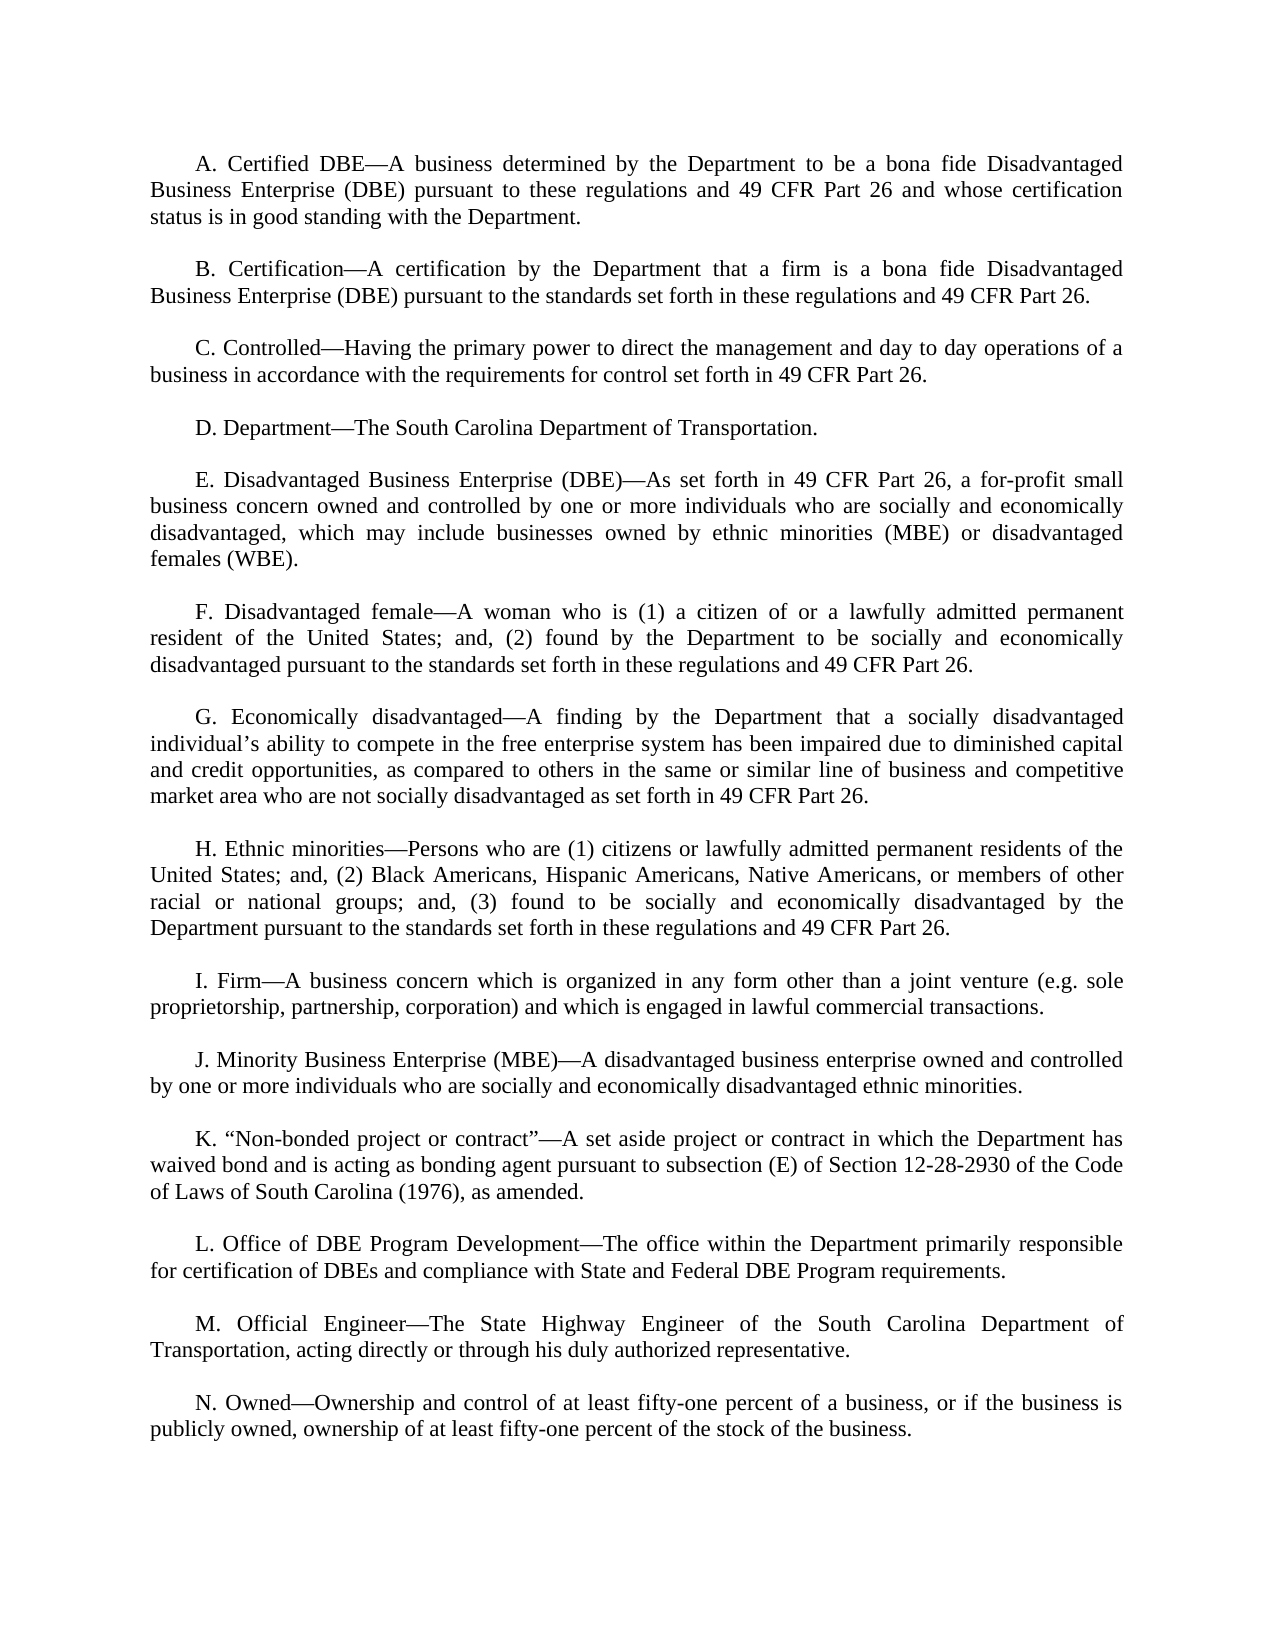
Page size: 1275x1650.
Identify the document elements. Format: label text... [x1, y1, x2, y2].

text K. “Non-bonded project or contract”—A set aside project or contract in which the Department has waived bond and is acting as bonding agent pursuant to subsection (E) of Section 12-28-2930 of the Code of Laws of South Carolina (1976), as amended. [150, 1125, 1125, 1204]
text E. Disadvantaged Business Enterprise (DBE)—As set forth in 49 CFR Part 26, a for-profit small business concern owned and controlled by one or more individuals who are socially and economically disadvantaged, which may include businesses owned by ethnic minorities (MBE) or disadvantaged females (WBE). [150, 466, 1125, 572]
text I. Firm—A business concern which is organized in any form other than a joint venture (e.g. sole proprietorship, partnership, corporation) and which is engaged in lawful commercial transactions. [150, 967, 1125, 1020]
text F. Disadvantaged female—A woman who is (1) a citizen of or a lawfully admitted permanent resident of the United States; and, (2) found by the Department to be socially and economically disadvantaged pursuant to the standards set forth in these regulations and 49 CFR Part 26. [150, 598, 1125, 677]
text H. Ethnic minorities—Persons who are (1) citizens or lawfully admitted permanent residents of the United States; and, (2) Black Americans, Hispanic Americans, Native Americans, or members of other racial or national groups; and, (3) found to be socially and economically disadvantaged by the Department pursuant to the standards set forth in these regulations and 49 CFR Part 26. [150, 835, 1125, 941]
text M. Official Engineer—The State Highway Engineer of the South Carolina Department of Transportation, acting directly or through his duly authorized representative. [150, 1309, 1125, 1362]
text G. Economically disadvantaged—A finding by the Department that a socially disadvantaged individual’s ability to compete in the free enterprise system has been impaired due to diminished capital and credit opportunities, as compared to others in the same or similar line of business and competitive market area who are not socially disadvantaged as set forth in 49 CFR Part 26. [150, 703, 1125, 809]
text N. Owned—Ownership and control of at least fifty-one percent of a business, or if the business is publicly owned, ownership of at least fifty-one percent of the stock of the business. [150, 1389, 1125, 1441]
text J. Minority Business Enterprise (MBE)—A disadvantaged business enterprise owned and controlled by one or more individuals who are socially and economically disadvantaged ethnic minorities. [150, 1046, 1125, 1099]
text L. Office of DBE Program Development—The office within the Department primarily responsible for certification of DBEs and compliance with State and Federal DBE Program requirements. [150, 1231, 1125, 1283]
text A. Certified DBE—A business determined by the Department to be a bona fide Disadvantaged Business Enterprise (DBE) pursuant to these regulations and 49 CFR Part 26 and whose certification status is in good standing with the Department. [150, 150, 1125, 229]
text C. Controlled—Having the primary power to direct the management and day to day operations of a business in accordance with the requirements for control set forth in 49 CFR Part 26. [150, 334, 1125, 387]
text D. Department—The South Carolina Department of Transportation. [150, 413, 1125, 440]
text B. Certification—A certification by the Department that a firm is a bona fide Disadvantaged Business Enterprise (DBE) pursuant to the standards set forth in these regulations and 49 CFR Part 26. [150, 255, 1125, 308]
